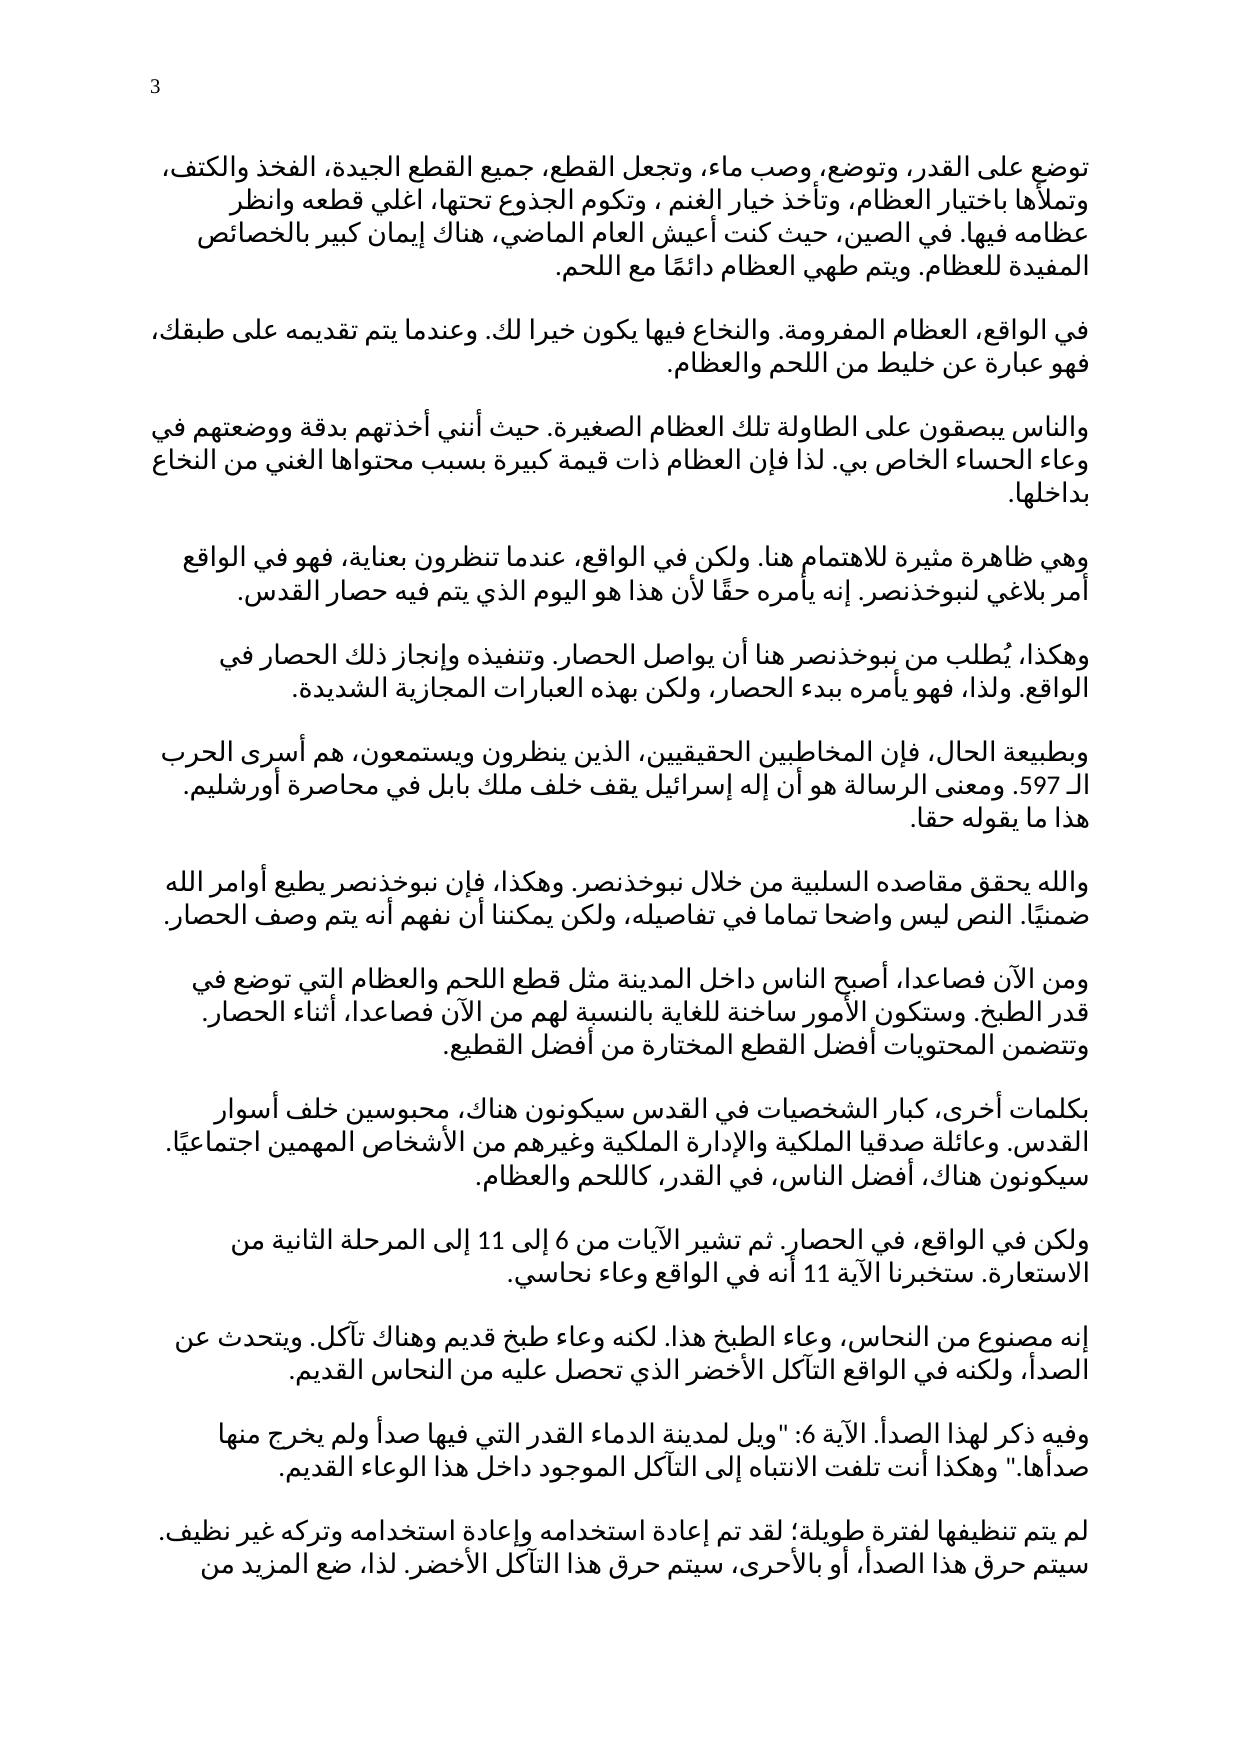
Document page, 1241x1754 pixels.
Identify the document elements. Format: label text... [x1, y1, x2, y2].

text بكلمات أخرى، كبار الشخصيات في القدس سيكونون هناك، محبوسين خلف أسوار القدس. وعائلة صدقيا الملكية والإدارة الملكية وغيرهم من الأشخاص المهمين اجتماعيًا. سيكونون هناك، أفضل الناس، في القدر، كاللحم والعظام. [150, 1093, 1090, 1192]
text وهكذا، يُطلب من نبوخذنصر هنا أن يواصل الحصار. وتنفيذه وإنجاز ذلك الحصار في الواقع. ولذا، فهو يأمره ببدء الحصار، ولكن بهذه العبارات المجازية الشديدة. [150, 638, 1090, 704]
text وبطبيعة الحال، فإن المخاطبين الحقيقيين، الذين ينظرون ويستمعون، هم أسرى الحرب الـ 597. ومعنى الرسالة هو أن إله إسرائيل يقف خلف ملك بابل في محاصرة أورشليم. هذا ما يقوله حقا. [150, 735, 1090, 834]
text إنه مصنوع من النحاس، وعاء الطبخ هذا. لكنه وعاء طبخ قديم وهناك تآكل. ويتحدث عن الصدأ، ولكنه في الواقع التآكل الأخضر الذي تحصل عليه من النحاس القديم. [150, 1320, 1090, 1386]
text في الواقع، العظام المفرومة. والنخاع فيها يكون خيرا لك. وعندما يتم تقديمه على طبقك، فهو عبارة عن خليط من اللحم والعظام. [150, 313, 1090, 379]
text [150, 1514, 1090, 1580]
text والناس يبصقون على الطاولة تلك العظام الصغيرة. حيث أنني أخذتهم بدقة ووضعتهم في وعاء الحساء الخاص بي. لذا فإن العظام ذات قيمة كبيرة بسبب محتواها الغني من النخاع بداخلها. [150, 410, 1090, 509]
text وهي ظاهرة مثيرة للاهتمام هنا. ولكن في الواقع، عندما تنظرون بعناية، فهو في الواقع أمر بلاغي لنبوخذنصر. إنه يأمره حقًا لأن هذا هو اليوم الذي يتم فيه حصار القدس. [150, 541, 1090, 607]
text والله يحقق مقاصده السلبية من خلال نبوخذنصر. وهكذا، فإن نبوخذنصر يطيع أوامر الله ضمنيًا. النص ليس واضحا تماما في تفاصيله، ولكن يمكننا أن نفهم أنه يتم وصف الحصار. [150, 865, 1090, 931]
text وفيه ذكر لهذا الصدأ. الآية 6: "ويل لمدينة الدماء القدر التي فيها صدأ ولم يخرج منها صدأها." وهكذا أنت تلفت الانتباه إلى التآكل الموجود داخل هذا الوعاء القديم. [150, 1417, 1090, 1483]
text ومن الآن فصاعدا، أصبح الناس داخل المدينة مثل قطع اللحم والعظام التي توضع في قدر الطبخ. وستكون الأمور ساخنة للغاية بالنسبة لهم من الآن فصاعدا، أثناء الحصار. وتتضمن المحتويات أفضل القطع المختارة من أفضل القطيع. [150, 962, 1090, 1061]
text ولكن في الواقع، في الحصار. ثم تشير الآيات من 6 إلى 11 إلى المرحلة الثانية من الاستعارة. ستخبرنا الآية 11 أنه في الواقع وعاء نحاسي. [150, 1223, 1090, 1289]
text توضع على القدر، وتوضع، وصب ماء، وتجعل القطع، جميع القطع الجيدة، الفخذ والكتف، وتملأها باختيار العظام، وتأخذ خيار الغنم ، وتكوم الجذوع تحتها، اغلي قطعه وانظر عظامه فيها. في الصين، حيث كنت أعيش العام الماضي، هناك إيمان كبير بالخصائص المفيدة للعظام. ويتم طهي العظام دائمًا مع اللحم. [150, 150, 1090, 282]
